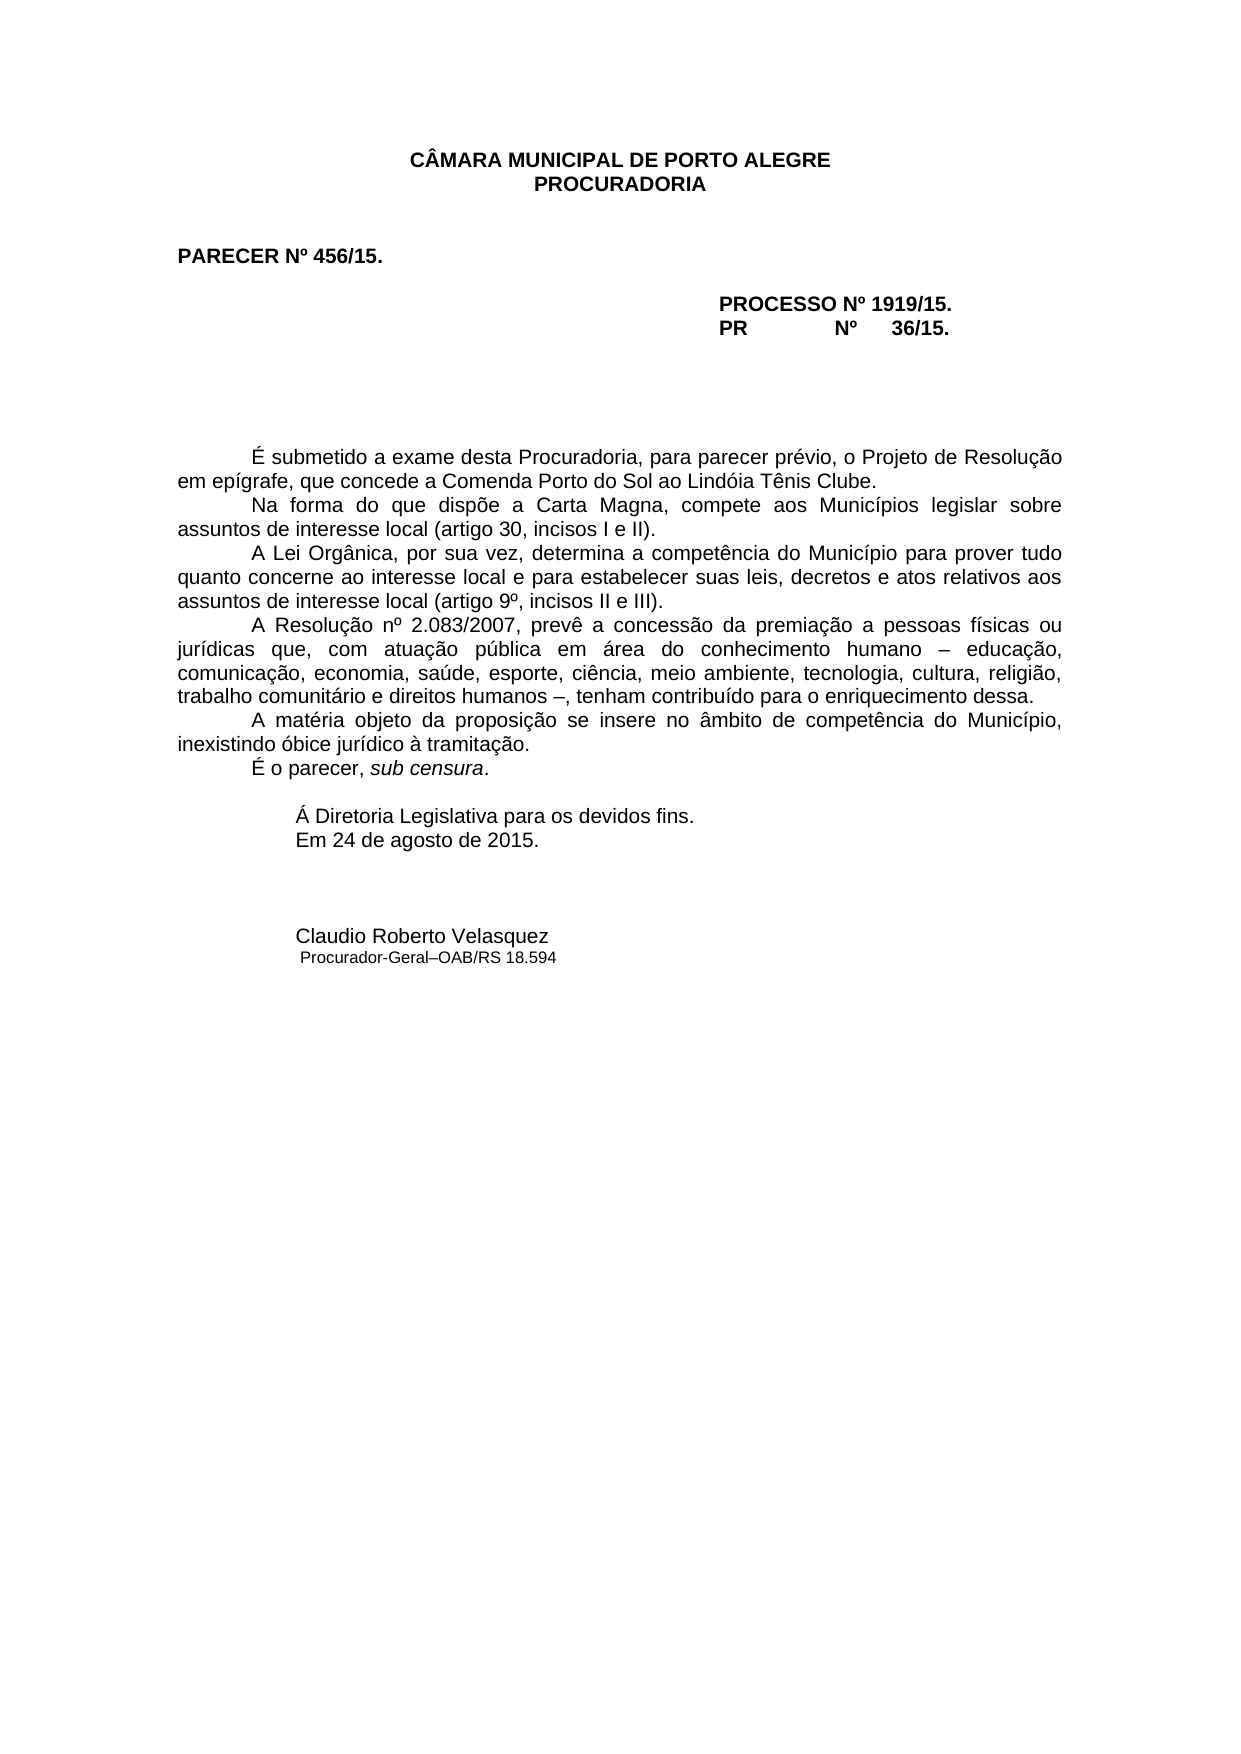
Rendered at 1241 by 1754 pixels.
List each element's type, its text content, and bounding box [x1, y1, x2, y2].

text Em 24 de agosto de 2015. [177, 828, 1063, 852]
subtitle PARECER Nº 456/15. [177, 243, 1063, 267]
text Claudio Roberto Velasquez [177, 924, 1063, 948]
text CÂMARA MUNICIPAL DE PORTO ALEGRE [177, 148, 1063, 172]
text PROCESSO Nº 1919/15. [650, 291, 1063, 315]
text A Lei Orgânica, por sua vez, determina a competência do Município para prover tudo quanto concerne ao interesse local e para estabelecer suas leis, decretos e atos relativos aos assuntos de interesse local (artigo 9º, incisos II e III). [177, 541, 1063, 612]
text É o parecer, sub censura. [177, 756, 1063, 780]
subtitle PR Nº 36/15. [650, 315, 1063, 339]
text A Resolução nº 2.083/2007, prevê a concessão da premiação a pessoas físicas ou jurídicas que, com atuação pública em área do conhecimento humano – educação, comunicação, economia, saúde, esporte, ciência, meio ambiente, tecnologia, cultura, religião, trabalho comunitário e direitos humanos –, tenham contribuído para o enriquecimento dessa. [177, 612, 1063, 708]
text Na forma do que dispõe a Carta Magna, compete aos Municípios legislar sobre assuntos de interesse local (artigo 30, incisos I e II). [177, 493, 1063, 541]
text PROCURADORIA [177, 172, 1063, 196]
text É submetido a exame desta Procuradoria, para parecer prévio, o Projeto de Resolução em epígrafe, que concede a Comenda Porto do Sol ao Lindóia Tênis Clube. [177, 445, 1063, 493]
text Á Diretoria Legislativa para os devidos fins. [177, 804, 1063, 828]
text Procurador-Geral–OAB/RS 18.594 [177, 948, 1063, 967]
text A matéria objeto da proposição se insere no âmbito de competência do Município, inexistindo óbice jurídico à tramitação. [177, 708, 1063, 756]
